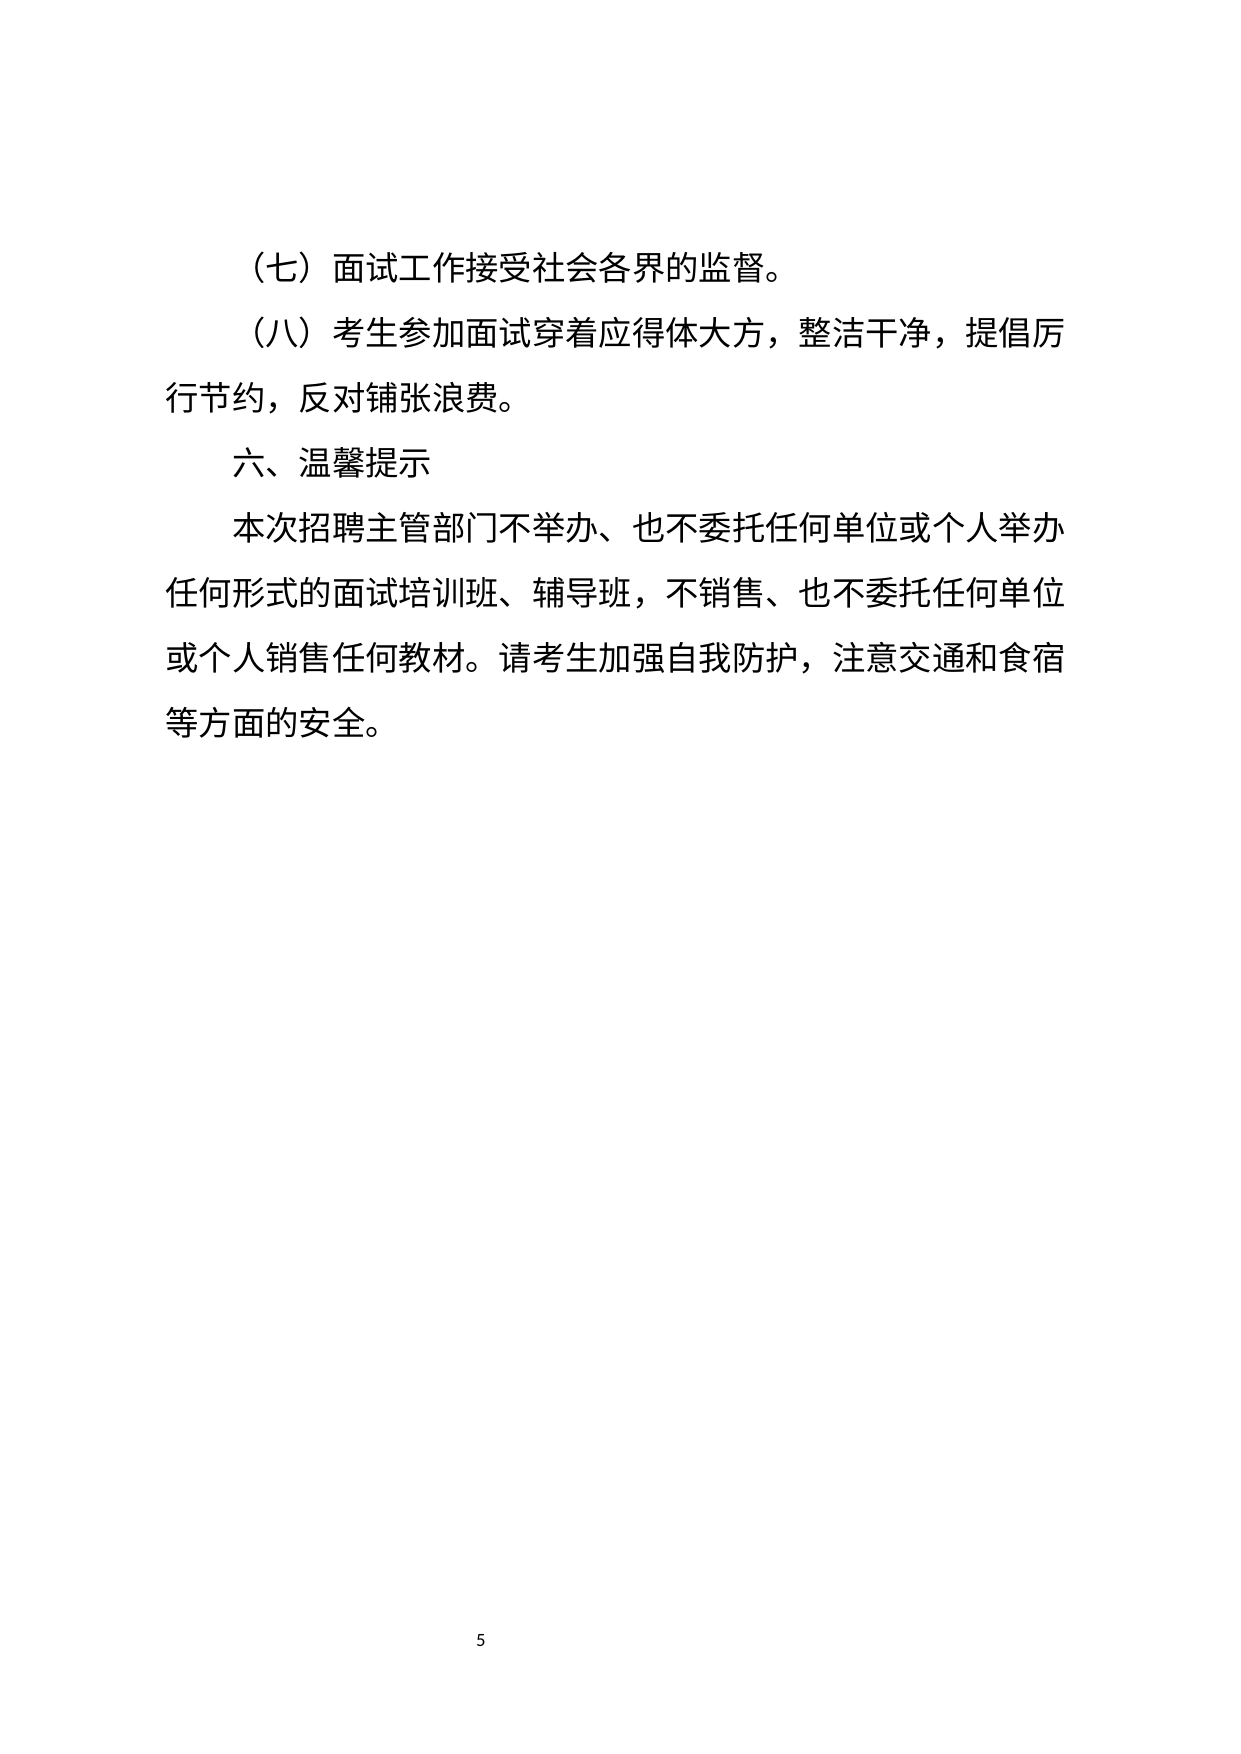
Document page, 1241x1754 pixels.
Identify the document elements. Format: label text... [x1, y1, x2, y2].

text （七）面试工作接受社会各界的监督。 [165, 233, 1087, 298]
text 六、温馨提示 [165, 428, 1087, 493]
text （八）考生参加面试穿着应得体大方，整洁干净，提倡厉行节约，反对铺张浪费。 [165, 298, 1087, 428]
text 本次招聘主管部门不举办、也不委托任何单位或个人举办任何形式的面试培训班、辅导班，不销售、也不委托任何单位或个人销售任何教材。请考生加强自我防护，注意交通和食宿等方面的安全。 [165, 493, 1087, 753]
